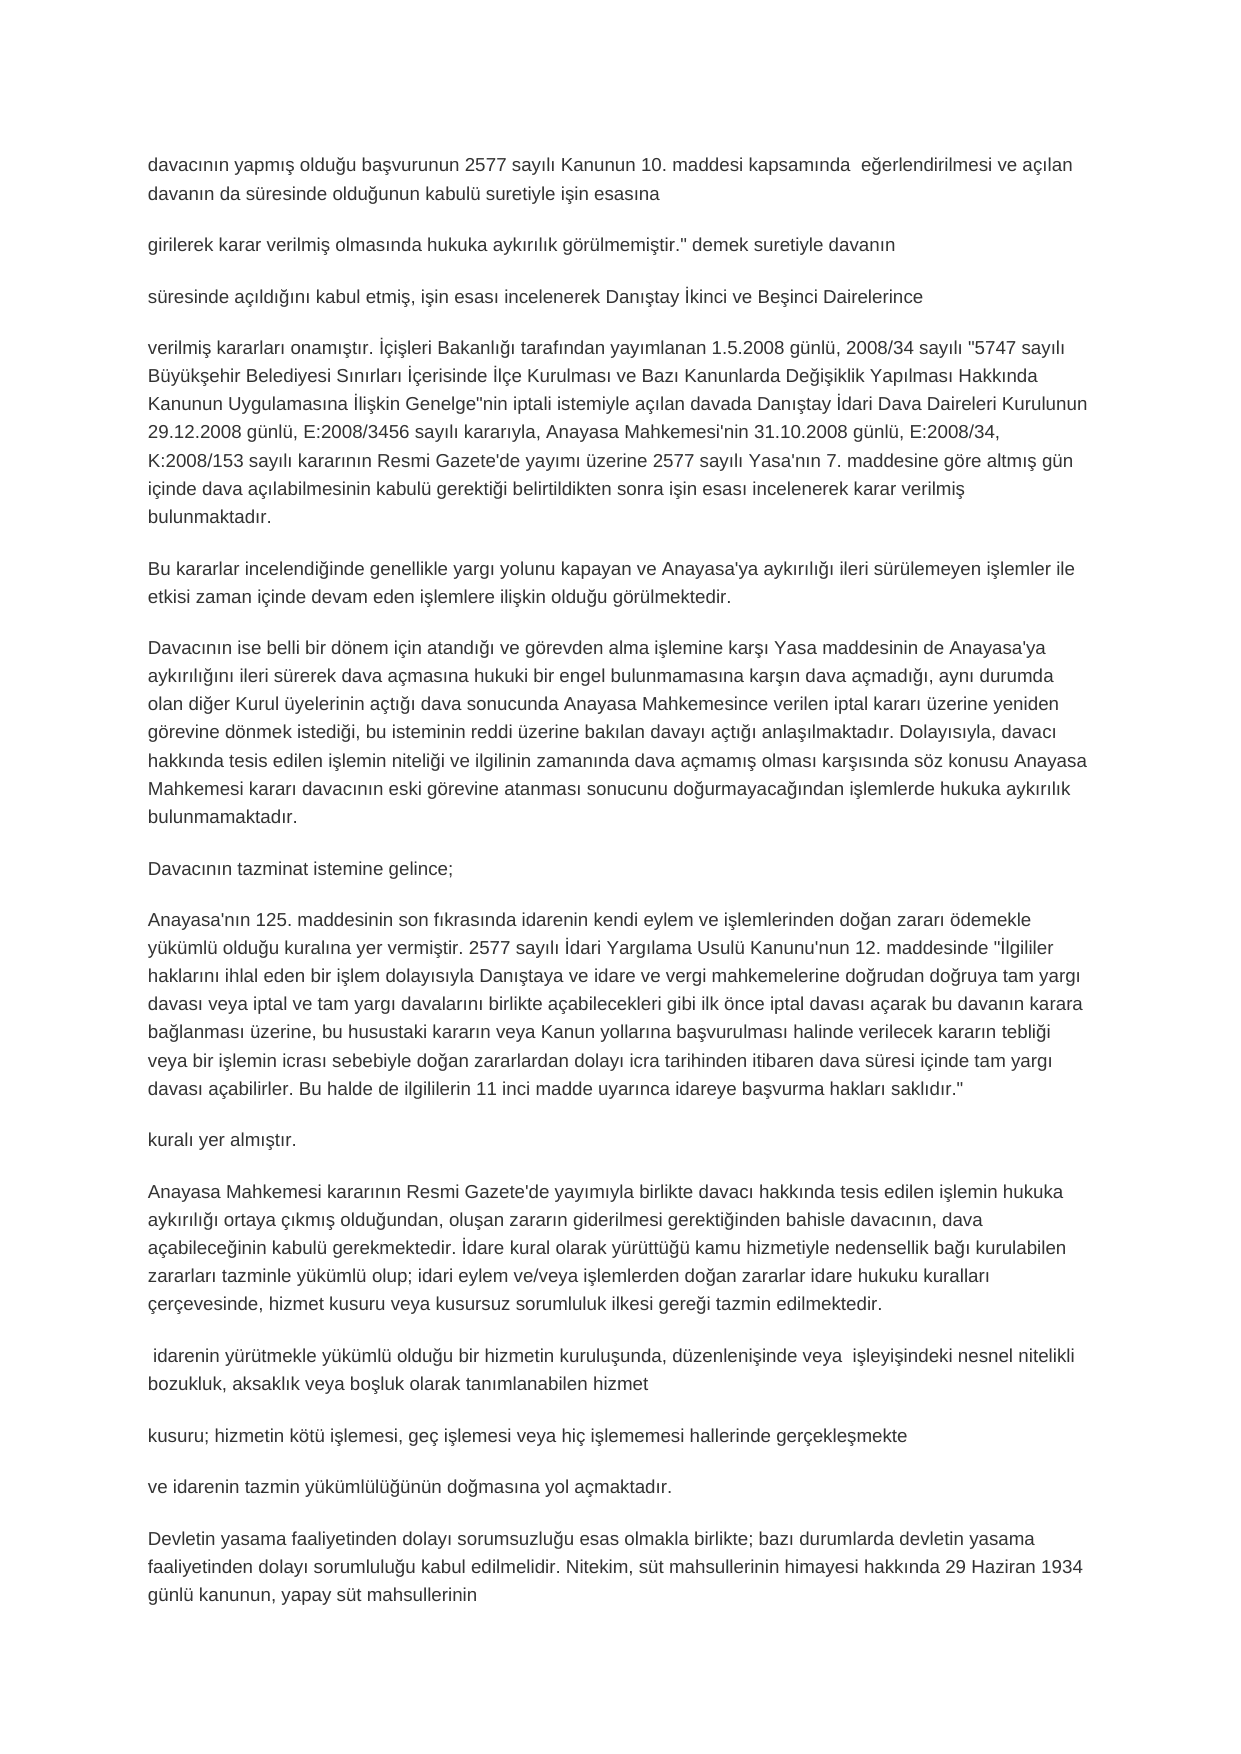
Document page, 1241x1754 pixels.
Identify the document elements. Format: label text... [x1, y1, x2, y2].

text idarenin yürütmekle yükümlü olduğu bir hizmetin kuruluşunda, düzenlenişinde veya işleyişindeki nesnel nitelikli bozukluk, aksaklık veya boşluk olarak tanımlanabilen hizmet [148, 1338, 1093, 1394]
text Devletin yasama faaliyetinden dolayı sorumsuzluğu esas olmakla birlikte; bazı durumlarda devletin yasama faaliyetinden dolayı sorumluluğu kabul edilmelidir. Nitekim, süt mahsullerinin himayesi hakkında 29 Haziran 1934 günlü kanunun, yapay süt mahsullerinin [148, 1521, 1093, 1605]
text Anayasa'nın 125. maddesinin son fıkrasında idarenin kendi eylem ve işlemlerinden doğan zararı ödemekle yükümlü olduğu kuralına yer vermiştir. 2577 sayılı İdari Yargılama Usulü Kanunu'nun 12. maddesinde "İlgililer haklarını ihlal eden bir işlem dolayısıyla Danıştaya ve idare ve vergi mahkemelerine doğrudan doğruya tam yargı davası veya iptal ve tam yargı davalarını birlikte açabilecekleri gibi ilk önce iptal davası açarak bu davanın karara bağlanması üzerine, bu husustaki kararın veya Kanun yollarına başvurulması halinde verilecek kararın tebliği veya bir işlemin icrası sebebiyle doğan zararlardan dolayı icra tarihinden itibaren dava süresi içinde tam yargı davası açabilirler. Bu halde de ilgililerin 11 inci madde uyarınca idareye başvurma hakları saklıdır." [148, 902, 1093, 1099]
text kuralı yer almıştır. [148, 1123, 1093, 1151]
text Bu kararlar incelendiğinde genellikle yargı yolunu kapayan ve Anayasa'ya aykırılığı ileri sürülemeyen işlemler ile etkisi zaman içinde devam eden işlemlere ilişkin olduğu görülmektedir. [148, 551, 1093, 607]
text girilerek karar verilmiş olmasında hukuka aykırılık görülmemiştir." demek suretiyle davanın [148, 227, 1093, 255]
text Davacının ise belli bir dönem için atandığı ve görevden alma işlemine karşı Yasa maddesinin de Anayasa'ya aykırılığını ileri sürerek dava açmasına hukuki bir engel bulunmamasına karşın dava açmadığı, aynı durumda olan diğer Kurul üyelerinin açtığı dava sonucunda Anayasa Mahkemesince verilen iptal kararı üzerine yeniden görevine dönmek istediği, bu isteminin reddi üzerine bakılan davayı açtığı anlaşılmaktadır. Dolayısıyla, davacı hakkında tesis edilen işlemin niteliği ve ilgilinin zamanında dava açmamış olması karşısında söz konusu Anayasa Mahkemesi kararı davacının eski görevine atanması sonucunu doğurmayacağından işlemlerde hukuka aykırılık bulunmamaktadır. [148, 630, 1093, 827]
text davacının yapmış olduğu başvurunun 2577 sayılı Kanunun 10. maddesi kapsamında eğerlendirilmesi ve açılan davanın da süresinde olduğunun kabulü suretiyle işin esasına [148, 148, 1093, 204]
text kusuru; hizmetin kötü işlemesi, geç işlemesi veya hiç işlememesi hallerinde gerçekleşmekte [148, 1418, 1093, 1446]
text Davacının tazminat istemine gelince; [148, 851, 1093, 879]
text ve idarenin tazmin yükümlülüğünün doğmasına yol açmaktadır. [148, 1469, 1093, 1498]
text Anayasa Mahkemesi kararının Resmi Gazete'de yayımıyla birlikte davacı hakkında tesis edilen işlemin hukuka aykırılığı ortaya çıkmış olduğundan, oluşan zararın giderilmesi gerektiğinden bahisle davacının, dava açabileceğinin kabulü gerekmektedir. İdare kural olarak yürüttüğü kamu hizmetiyle nedensellik bağı kurulabilen zararları tazminle yükümlü olup; idari eylem ve/veya işlemlerden doğan zararlar idare hukuku kuralları çerçevesinde, hizmet kusuru veya kusursuz sorumluluk ilkesi gereği tazmin edilmektedir. [148, 1174, 1093, 1315]
text süresinde açıldığını kabul etmiş, işin esası incelenerek Danıştay İkinci ve Beşinci Dairelerince [148, 279, 1093, 307]
text verilmiş kararları onamıştır. İçişleri Bakanlığı tarafından yayımlanan 1.5.2008 günlü, 2008/34 sayılı "5747 sayılı Büyükşehir Belediyesi Sınırları İçerisinde İlçe Kurulması ve Bazı Kanunlarda Değişiklik Yapılması Hakkında Kanunun Uygulamasına İlişkin Genelge"nin iptali istemiyle açılan davada Danıştay İdari Dava Daireleri Kurulunun 29.12.2008 günlü, E:2008/3456 sayılı kararıyla, Anayasa Mahkemesi'nin 31.10.2008 günlü, E:2008/34, K:2008/153 sayılı kararının Resmi Gazete'de yayımı üzerine 2577 sayılı Yasa'nın 7. maddesine göre altmış gün içinde dava açılabilmesinin kabulü gerektiği belirtildikten sonra işin esası incelenerek karar verilmiş bulunmaktadır. [148, 330, 1093, 527]
